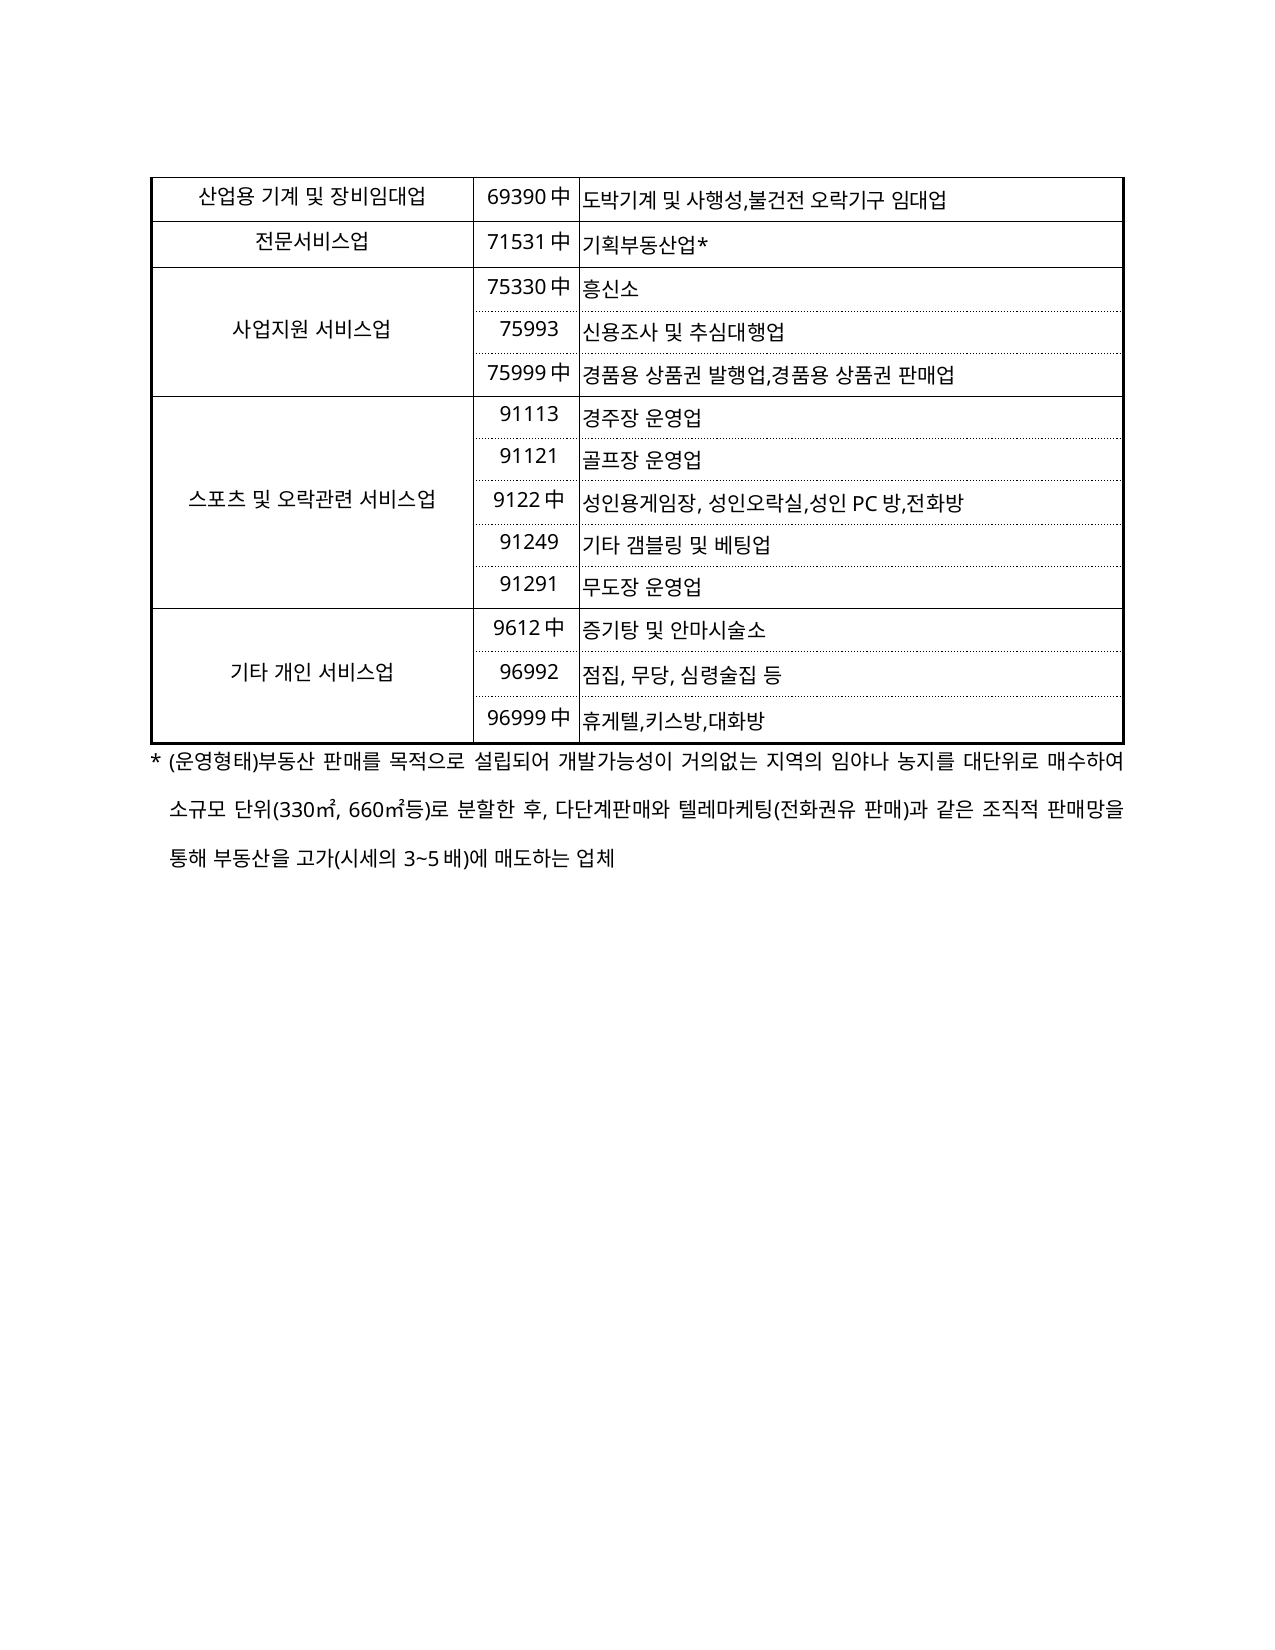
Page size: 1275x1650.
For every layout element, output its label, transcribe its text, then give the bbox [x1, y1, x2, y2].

table_cell 91249 [474, 524, 579, 566]
table_cell 9122中 [474, 480, 579, 524]
table_cell 스포츠 및 오락관련 서비스업 [153, 397, 473, 607]
table_cell 기타 갬블링 및 베팅업 [580, 524, 1122, 566]
table_cell 산업용 기계 및 장비임대업 [153, 178, 473, 221]
table_cell 휴게텔,키스방,대화방 [580, 696, 1122, 742]
table_cell 도박기계 및 사행성,불건전 오락기구 임대업 [580, 178, 1122, 221]
table_cell 75993 [474, 311, 579, 352]
text * (운영형태)부동산 판매를 목적으로 설립되어 개발가능성이 거의없는 지역의 임야나 농지를 대단위로 매수하여 소규모 단위(330㎡, 660㎡등)로 분할한 후, 다단계판매와 텔레마케팅(전화권유 판매)과 같은 조직적 판매망을 통해 부동산을 고가(시세의 3~5배)에 매도하는 업체 [150, 745, 1125, 872]
table_cell 96992 [474, 651, 579, 696]
table_cell 신용조사 및 추심대행업 [580, 311, 1122, 352]
table_cell 69390中 [474, 178, 579, 221]
table_cell 71531中 [474, 222, 579, 267]
table_cell 91291 [474, 566, 579, 607]
table_cell 무도장 운영업 [580, 566, 1122, 607]
table_cell 증기탕 및 안마시술소 [580, 609, 1122, 651]
table_cell 성인용게임장, 성인오락실,성인PC방,전화방 [580, 480, 1122, 524]
table_cell 75330中 [474, 268, 579, 311]
table_cell 골프장 운영업 [580, 438, 1122, 480]
table_cell 91113 [474, 397, 579, 438]
table_cell 75999中 [474, 353, 579, 396]
table_cell 사업지원 서비스업 [153, 268, 473, 396]
table_cell 기획부동산업* [580, 222, 1122, 267]
table_cell 경품용 상품권 발행업,경품용 상품권 판매업 [580, 353, 1122, 396]
table_cell 흥신소 [580, 268, 1122, 311]
table_cell 전문서비스업 [153, 222, 473, 267]
table_cell 점집, 무당, 심령술집 등 [580, 651, 1122, 696]
table_cell 경주장 운영업 [580, 397, 1122, 438]
table_cell 96999中 [474, 696, 579, 742]
table_cell 9612中 [474, 609, 579, 651]
table_cell 기타 개인 서비스업 [153, 609, 473, 742]
table_cell 91121 [474, 438, 579, 480]
